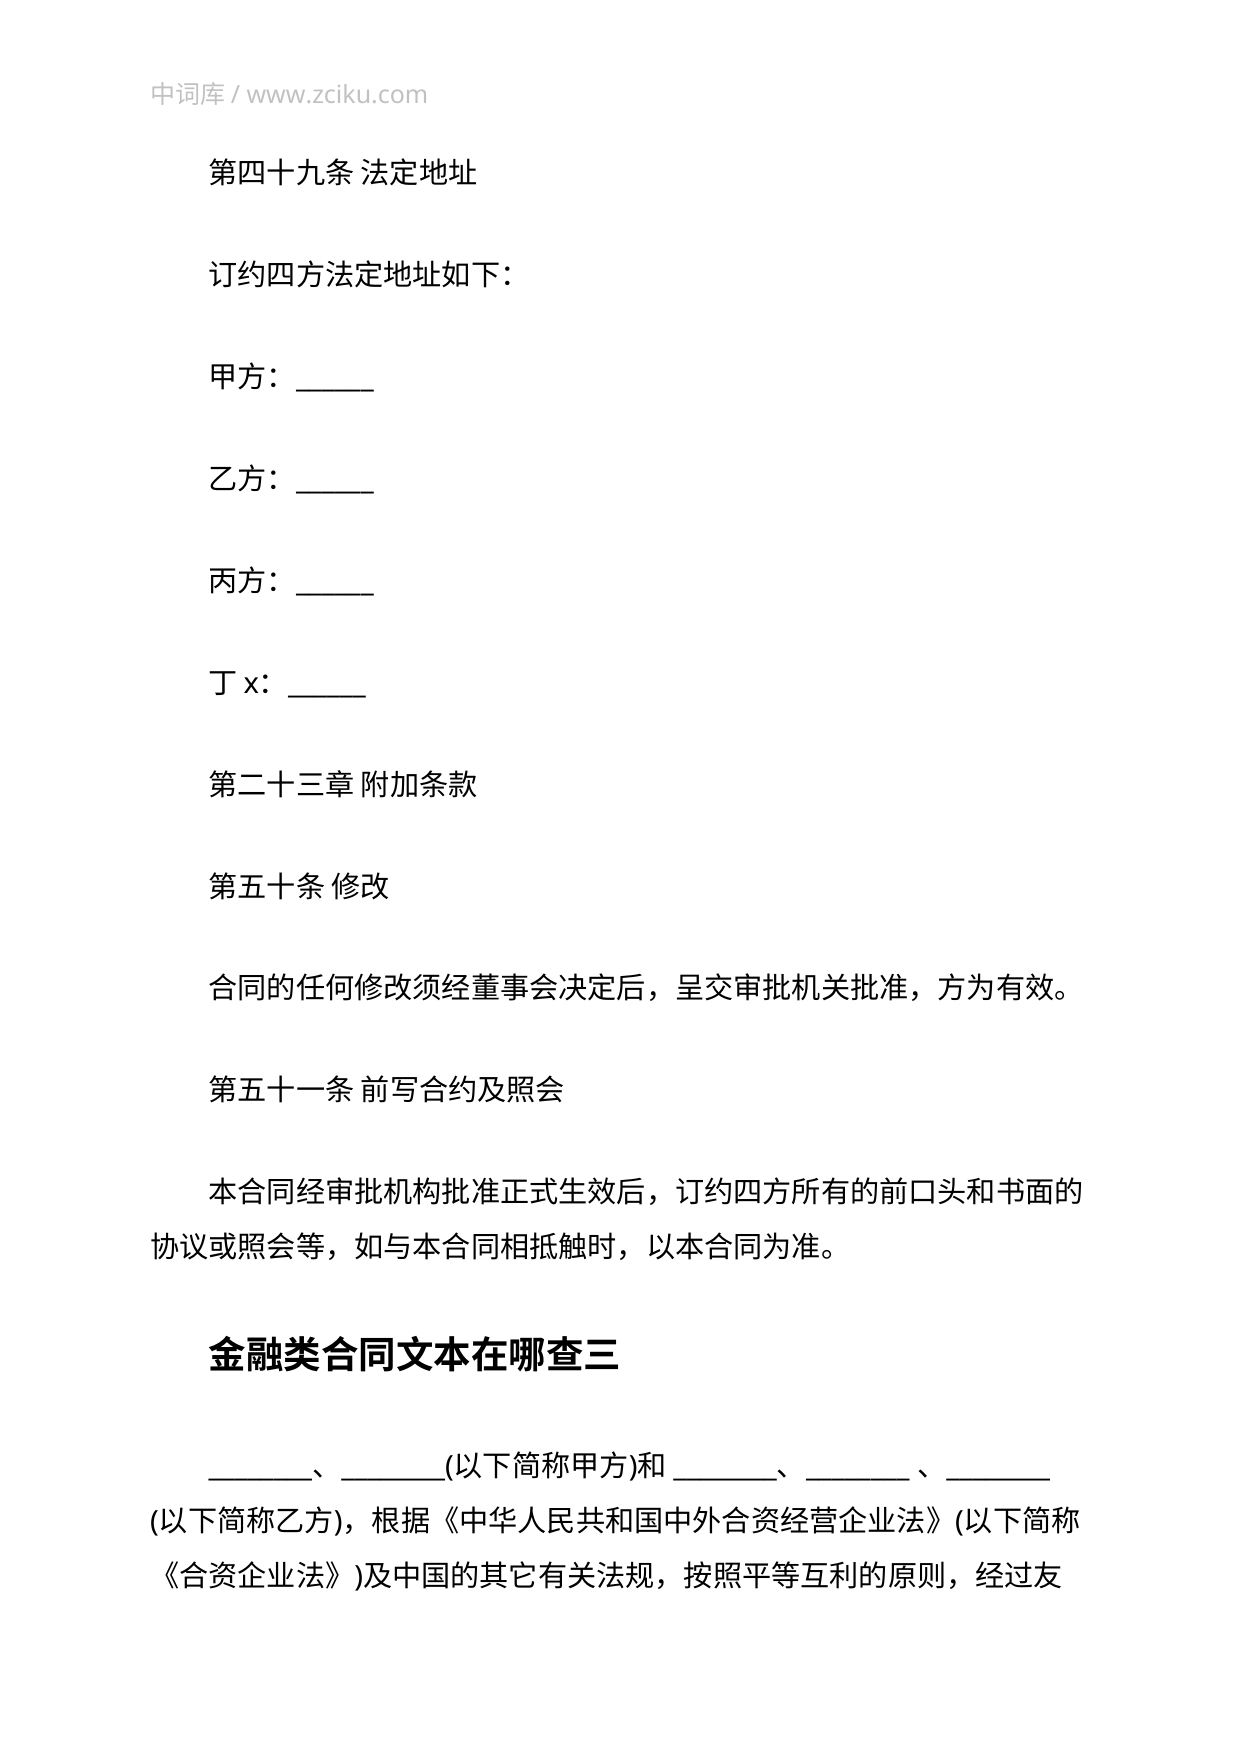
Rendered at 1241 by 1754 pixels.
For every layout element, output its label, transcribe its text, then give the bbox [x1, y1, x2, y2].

text 本合同经审批机构批准正式生效后，订约四方所有的前口头和书面的协议或照会等，如与本合同相抵触时，以本合同为准。 [150, 1168, 1090, 1266]
text 丙方：______ [150, 557, 1090, 600]
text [150, 1443, 1090, 1595]
text 第五十一条 前写合约及照会 [150, 1067, 1090, 1109]
text 丁x：______ [150, 659, 1090, 702]
text 第二十三章 附加条款 [150, 761, 1090, 804]
text 订约四方法定地址如下： [150, 252, 1090, 294]
text 合同的任何修改须经董事会决定后，呈交审批机关批准，方为有效。 [150, 965, 1090, 1007]
text 第五十条 修改 [150, 863, 1090, 906]
text 金融类合同文本在哪查三 [150, 1325, 1090, 1379]
text 甲方：______ [150, 353, 1090, 396]
text 第四十九条 法定地址 [150, 150, 1090, 192]
text 乙方：______ [150, 456, 1090, 498]
